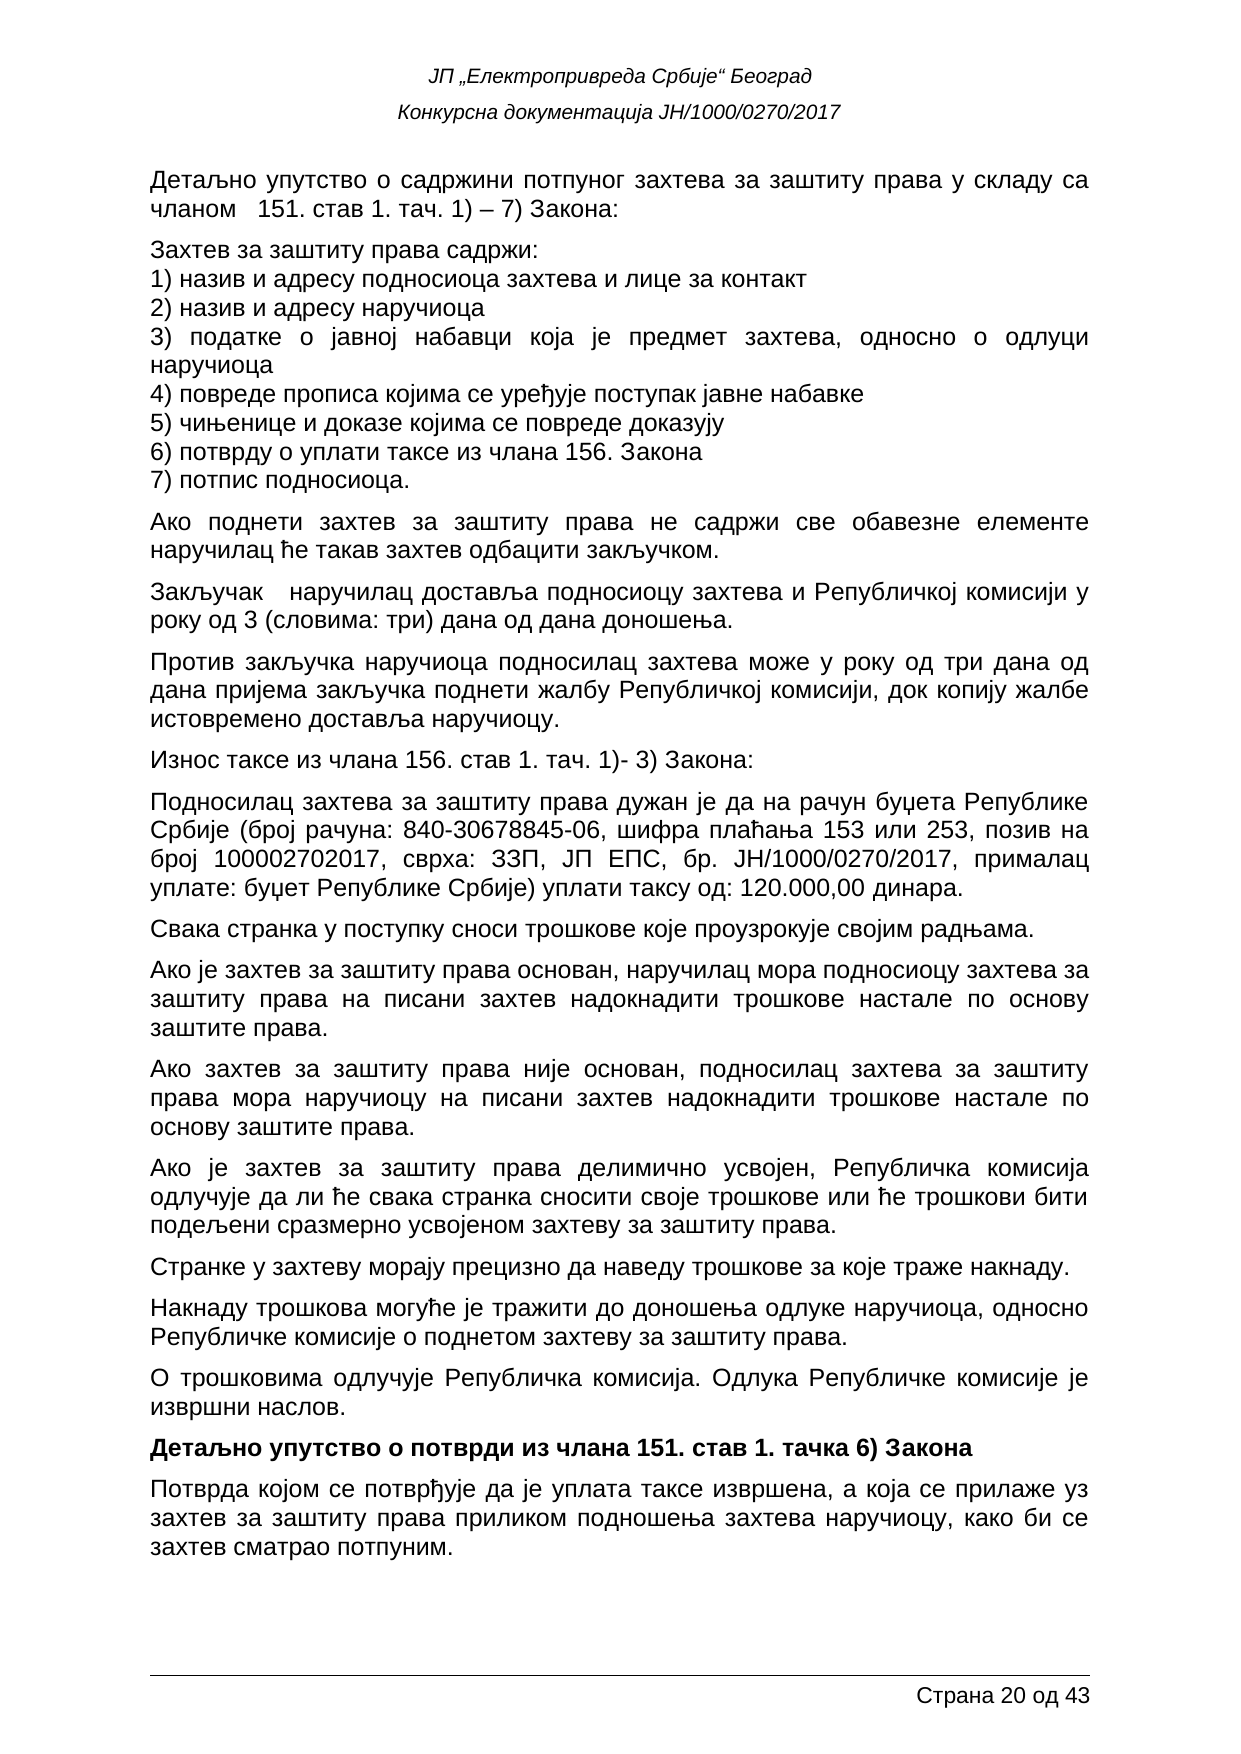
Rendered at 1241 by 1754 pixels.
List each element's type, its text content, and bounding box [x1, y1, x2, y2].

text 6) потврду о уплати таксе из члана 156. Закона [150, 437, 1090, 465]
text Захтев за заштиту права садржи: [150, 235, 1090, 264]
text Ако је захтев за заштиту права делимично усвојен, Републичка комисија одлучује да ли ће свака странка сносити своје трошкове или ће трошкови бити подељени сразмерно усвојеном захтеву за заштиту права. [150, 1153, 1090, 1239]
text Износ таксе из члана 156. став 1. тач. 1)- 3) Закона: [150, 745, 1090, 774]
text Детаљно упутство о потврди из члана 151. став 1. тачка 6) Закона [150, 1433, 1090, 1462]
text Накнаду трошкова могуће је тражити до доношења одлуке наручиоца, односно Републичке комисије о поднетом захтеву за заштиту права. [150, 1293, 1090, 1350]
text Ако је захтев за заштиту права основан, наручилац мора подносиоцу захтева за заштиту права на писани захтев надокнадити трошкове настале по основу заштите права. [150, 955, 1090, 1042]
text Детаљно упутство о садржини потпуног захтева за заштиту права у складу са чланом 151. став 1. тач. 1) – 7) Закона: [150, 165, 1090, 223]
text 4) повреде прописа којима се уређује поступак јавне набавке [150, 379, 1090, 408]
text Ако поднети захтев за заштиту права не садржи све обавезне елементе наручилац ће такав захтев одбацити закључком. [150, 507, 1090, 564]
text Странке у захтеву морају прецизно да наведу трошкове за које траже накнаду. [150, 1252, 1090, 1280]
text Свака странка у поступку сноси трошкове које проузрокује својим радњама. [150, 914, 1090, 943]
text Против закључка наручиоца подносилац захтева може у року од три дана од дана пријема закључка поднети жалбу Републичкој комисији, док копију жалбе истовремено доставља наручиоцу. [150, 647, 1090, 733]
text 5) чињенице и доказе којима се повреде доказују [150, 408, 1090, 437]
text Потврда којом се потврђује да је уплата таксе извршена, а која се прилаже уз захтев за заштиту права приликом подношења захтева наручиоцу, како би се захтев сматрао потпуним. [150, 1474, 1090, 1560]
text Закључак наручилац доставља подносиоцу захтева и Републичкој комисији у року од 3 (словима: три) дана од дана доношења. [150, 577, 1090, 634]
text О трошковима одлучује Републичка комисија. Одлука Републичке комисије је извршни наслов. [150, 1363, 1090, 1420]
text Подносилац захтева за заштиту права дужан је да на рачун буџета Републике Србије (број рачуна: 840-30678845-06, шифра плаћања 153 или 253, позив на број 100002702017, сврха: ЗЗП, ЈП ЕПС, бр. ЈН/1000/0270/2017, прималац уплате: буџет Републике Србије) уплати таксу од: 120.000,00 динара. [150, 787, 1090, 902]
text Ако захтев за заштиту права није основан, подносилац захтева за заштиту права мора наручиоцу на писани захтев надокнадити трошкове настале по основу заштите права. [150, 1054, 1090, 1140]
text 3) податке о јавној набавци која је предмет захтева, односно о одлуци наручиоца [150, 322, 1090, 379]
text 1) назив и адресу подносиоца захтева и лице за контакт [150, 264, 1090, 293]
text 2) назив и адресу наручиоца [150, 293, 1090, 322]
text 7) потпис подносиоца. [150, 465, 1090, 494]
